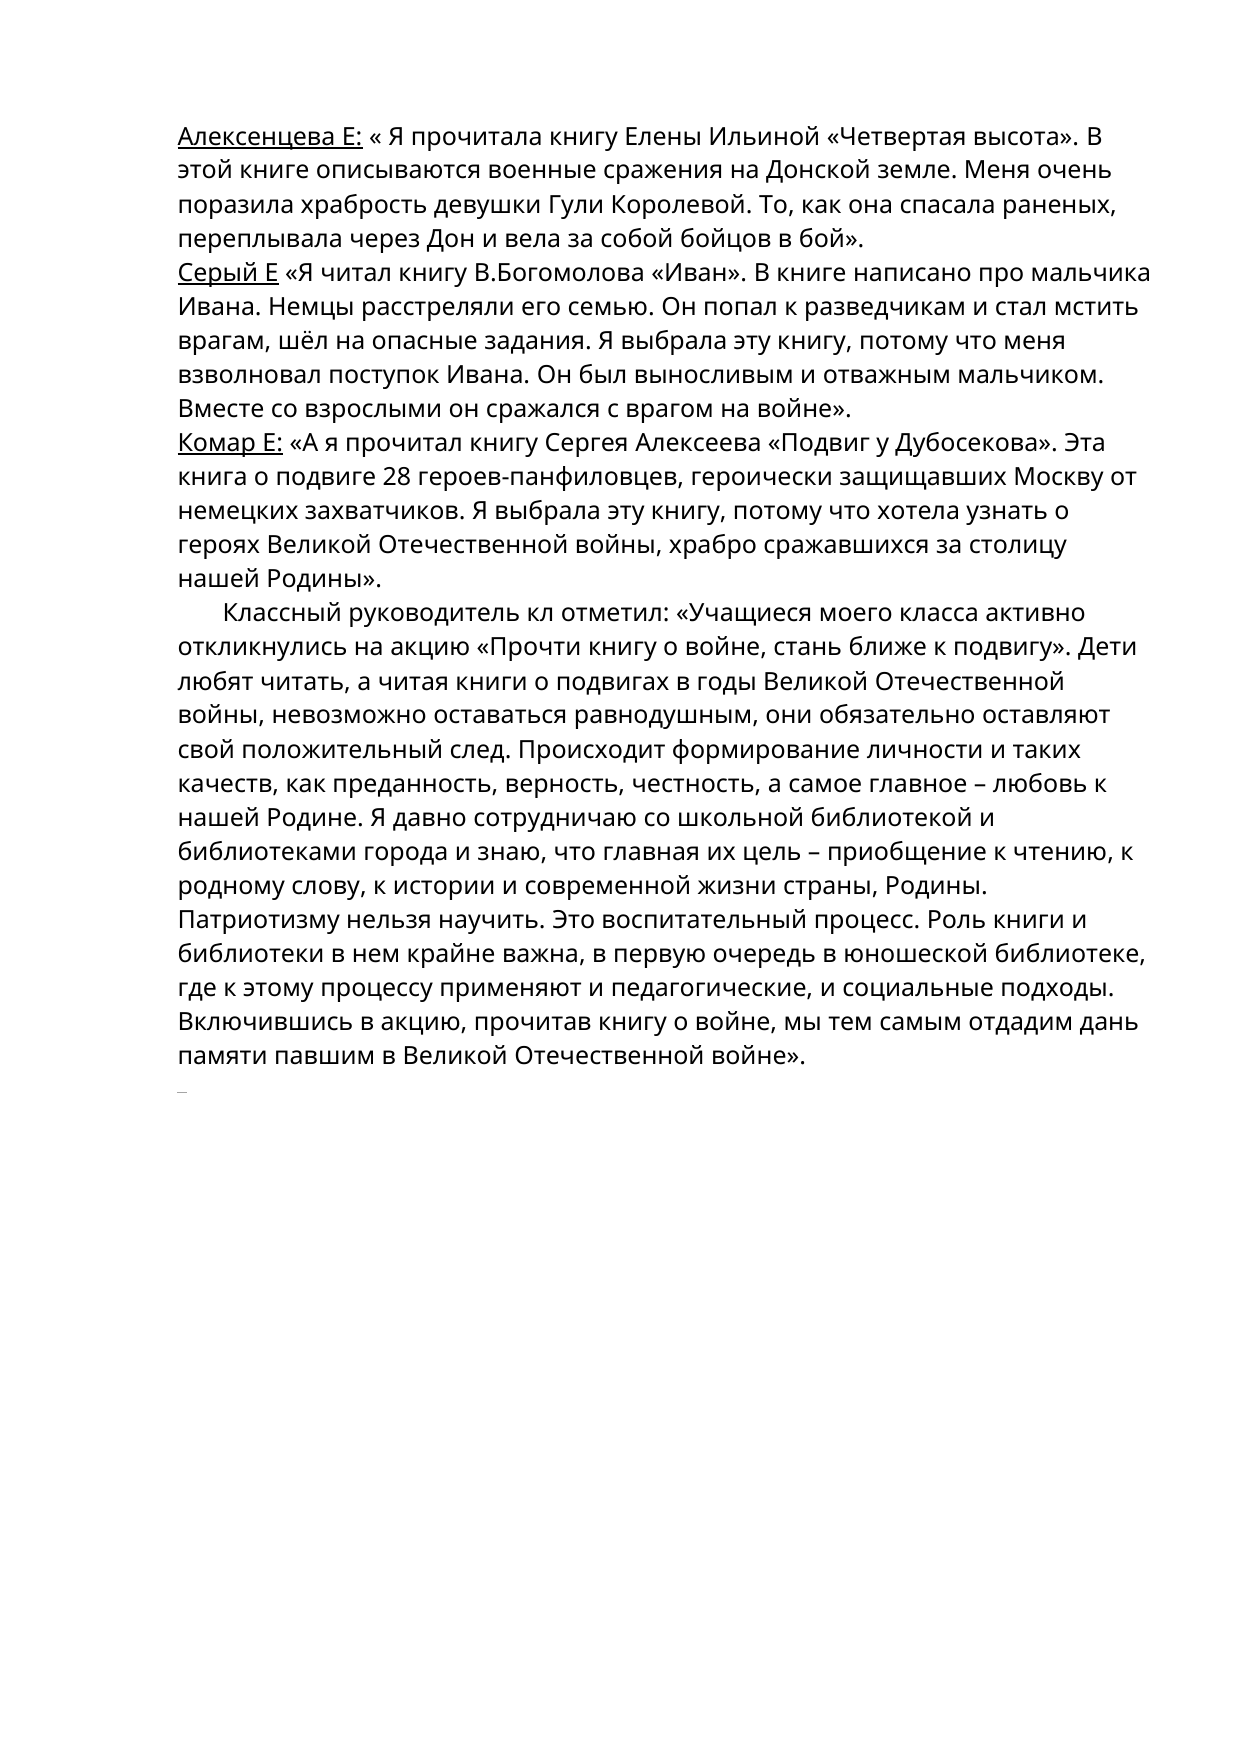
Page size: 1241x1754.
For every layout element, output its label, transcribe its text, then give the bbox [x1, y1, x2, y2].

text Комар Е: «А я прочитал книгу Сергея Алексеева «Подвиг у Дубосекова». Эта книга о подвиге 28 героев-панфиловцев, героически защищавших Москву от немецких захватчиков. Я выбрала эту книгу, потому что хотела узнать о героях Великой Отечественной войны, храбро сражавшихся за столицу нашей Родины». [177, 425, 1152, 595]
text Алексенцева Е: « Я прочитала книгу Елены Ильиной «Четвертая высота». В этой книге описываются военные сражения на Донской земле. Меня очень поразила храбрость девушки Гули Королевой. То, как она спасала раненых, переплывала через Дон и вела за собой бойцов в бой». [177, 118, 1152, 254]
text Серый Е «Я читал книгу В.Богомолова «Иван». В книге написано про мальчика Ивана. Немцы расстреляли его семью. Он попал к разведчикам и стал мстить врагам, шёл на опасные задания. Я выбрала эту книгу, потому что меня взволновал поступок Ивана. Он был выносливым и отважным мальчиком. Вместе со взрослыми он сражался с врагом на войне». [177, 254, 1152, 425]
text Классный руководитель кл отметил: «Учащиеся моего класса активно откликнулись на акцию «Прочти книгу о войне, стань ближе к подвигу». Дети любят читать, а читая книги о подвигах в годы Великой Отечественной войны, невозможно оставаться равнодушным, они обязательно оставляют свой положительный след. Происходит формирование личности и таких качеств, как преданность, верность, честность, а самое главное – любовь к нашей Родине. Я давно сотрудничаю со школьной библиотекой и библиотеками города и знаю, что главная их цель – приобщение к чтению, к родному слову, к истории и современной жизни страны, Родины. Патриотизму нельзя научить. Это воспитательный процесс. Роль книги и библиотеки в нем крайне важна, в первую очередь в юношеской библиотеке, где к этому процессу применяют и педагогические, и социальные подходы. Включившись в акцию, прочитав книгу о войне, мы тем самым отдадим дань памяти павшим в Великой Отечественной войне». [177, 595, 1152, 1072]
